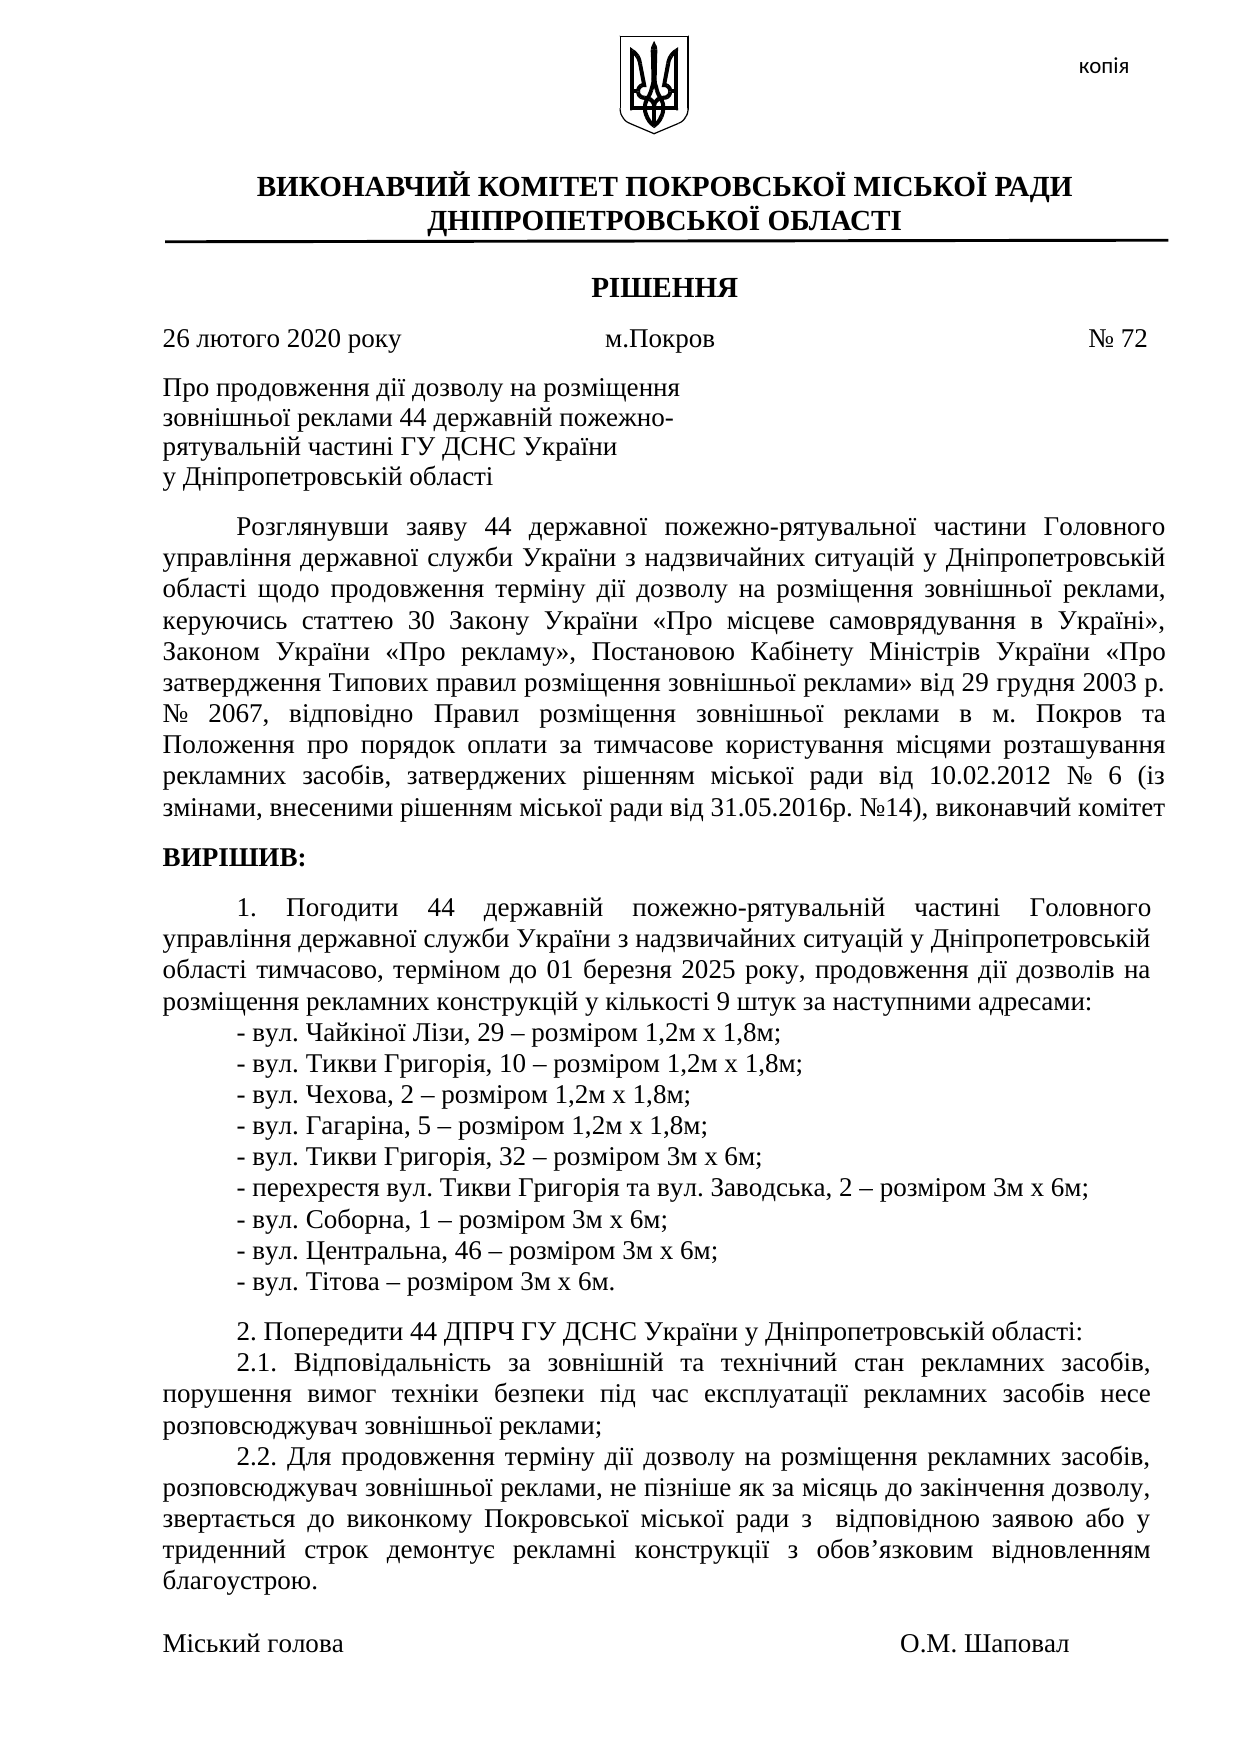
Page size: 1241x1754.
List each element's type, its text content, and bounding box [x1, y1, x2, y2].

text 2.2. Для продовження терміну дії дозволу на розміщення рекламних засобів, розповсюджувач зовнішньої реклами, не пізніше як за місяць до закінчення дозволу, звертається до виконкому Покровської міської ради з відповідною заявою або у триденний строк демонтує рекламні конструкції з обов’язковим відновленням благоустрою. [162, 1440, 1152, 1596]
text - вул. Тикви Григорія, 10 – розміром 1,2м х 1,8м; [162, 1047, 1152, 1078]
text ВИРІШИВ: [162, 841, 1167, 872]
text ДНІПРОПЕТРОВСЬКОЇ ОБЛАСТІ [162, 203, 1167, 236]
text РІШЕННЯ [162, 270, 1167, 303]
text ВИКОНАВЧИЙ КОМІТЕТ ПОКРОВСЬКОЇ МІСЬКОЇ РАДИ [162, 169, 1167, 203]
text 2.1. Відповідальність за зовнішній та технічний стан рекламних засобів, порушення вимог техніки безпеки під час експлуатації рекламних засобів несе розповсюджувач зовнішньої реклами; [162, 1346, 1152, 1440]
text Міський голова О.М. Шаповал [162, 1627, 1167, 1658]
text 26 лютого 2020 року м.Покров № 72 [162, 322, 1167, 354]
text рятувальній частині ГУ ДСНС України [162, 432, 1090, 462]
text 2. Попередити 44 ДПРЧ ГУ ДСНС України у Дніпропетровській області: [162, 1315, 1152, 1346]
text - вул. Чехова, 2 – розміром 1,2м х 1,8м; [162, 1078, 1152, 1109]
text 1. Погодити 44 державній пожежно-рятувальній частині Головного управління державної служби України з надзвичайних ситуацій у Дніпропетровській області тимчасово, терміном до 01 березня 2025 року, продовження дії дозволів на розміщення рекламних конструкцій у кількості 9 штук за наступними адресами: [162, 891, 1152, 1016]
text - вул. Гагаріна, 5 – розміром 1,2м х 1,8м; [162, 1109, 1152, 1140]
text - вул. Тикви Григорія, 32 – розміром 3м х 6м; [162, 1140, 1152, 1172]
text Про продовження дії дозволу на розміщення [162, 373, 1090, 402]
text - вул. Центральна, 46 – розміром 3м х 6м; [162, 1234, 1152, 1265]
text Розглянувши заяву 44 державної пожежно-рятувальної частини Головного управління державної служби України з надзвичайних ситуацій у Дніпропетровській області щодо продовження терміну дії дозволу на розміщення зовнішньої реклами, керуючись статтею 30 Закону України «Про місцеве самоврядування в Україні», Законом України «Про рекламу», Постановою Кабінету Міністрів України «Про затвердження Типових правил розміщення зовнішньої реклами» від 29 грудня 2003 р. № 2067, відповідно Правил розміщення зовнішньої реклами в м. Покров та Положення про порядок оплати за тимчасове користування місцями розташування рекламних засобів, затверджених рішенням міської ради від 10.02.2012 № 6 (із змінами, внесеними рішенням міської ради від 31.05.2016р. №14), виконавчий комітет [162, 510, 1167, 822]
text - вул. Чайкіної Лізи, 29 – розміром 1,2м х 1,8м; [162, 1016, 1152, 1047]
text - перехрестя вул. Тикви Григорія та вул. Заводська, 2 – розміром 3м х 6м; [162, 1172, 1167, 1203]
text зовнішньої реклами 44 державній пожежно- [162, 402, 1090, 432]
text - вул. Соборна, 1 – розміром 3м х 6м; [162, 1203, 1152, 1234]
text - вул. Тітова – розміром 3м х 6м. [162, 1265, 1152, 1296]
text у Дніпропетровській області [162, 462, 1090, 491]
